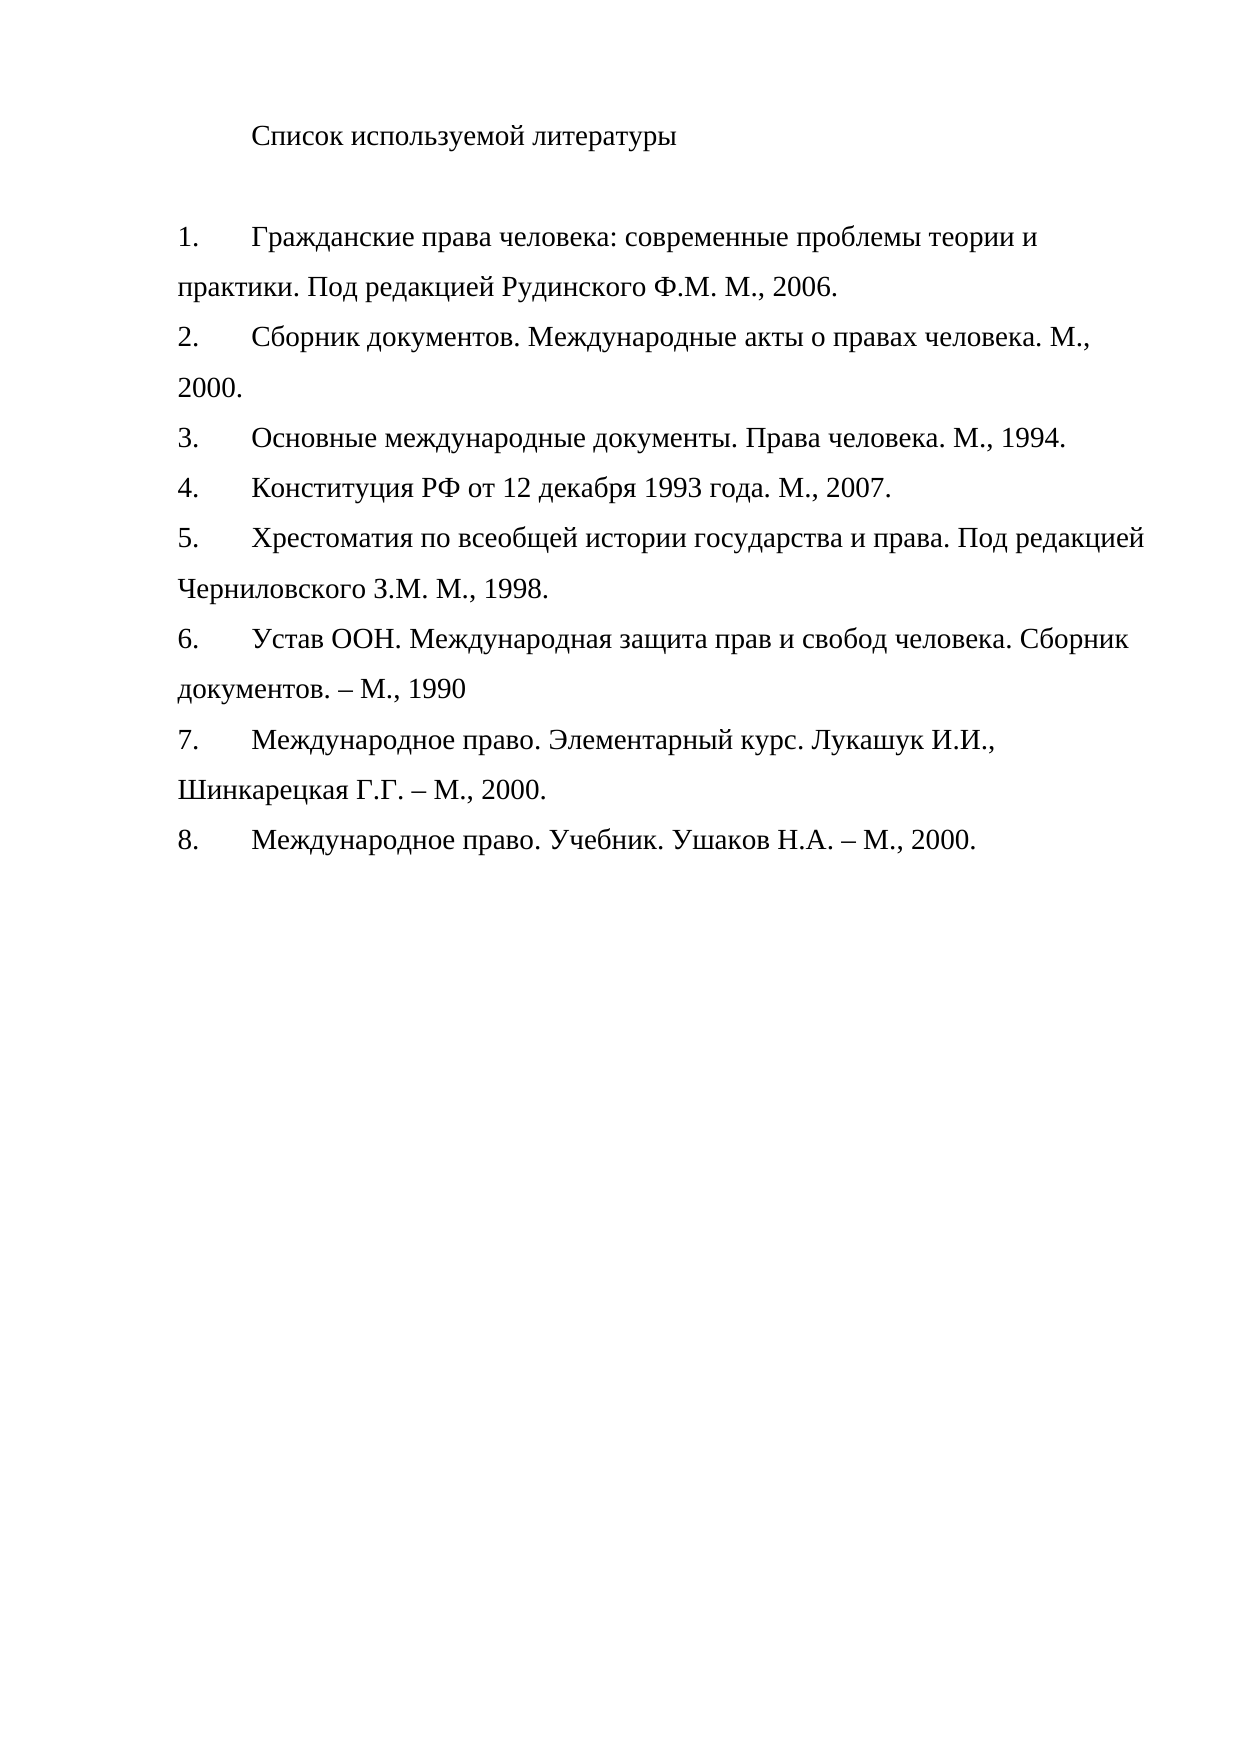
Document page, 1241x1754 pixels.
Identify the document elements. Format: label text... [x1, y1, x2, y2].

list Хрестоматия по всеобщей истории государства и права. Под редакцией Черниловского З.М. М., 1998. [177, 521, 1152, 604]
list Конституция РФ от 12 декабря 1993 года. М., 2007. [177, 470, 1152, 504]
list Международное право. Элементарный курс. Лукашук И.И., Шинкарецкая Г.Г. – М., 2000. [177, 722, 1152, 806]
list Основные международные документы. Права человека. М., 1994. [177, 420, 1152, 453]
list Сборник документов. Международные акты о правах человека. М., 2000. [177, 319, 1152, 403]
list Гражданские права человека: современные проблемы теории и практики. Под редакцией Рудинского Ф.М. М., 2006. [177, 219, 1152, 303]
list Международное право. Учебник. Ушаков Н.А. – М., 2000. [177, 822, 1152, 856]
list Устав ООН. Международная защита прав и свобод человека. Сборник документов. – М., 1990 [177, 621, 1152, 705]
text Список используемой литературы [177, 118, 1152, 152]
